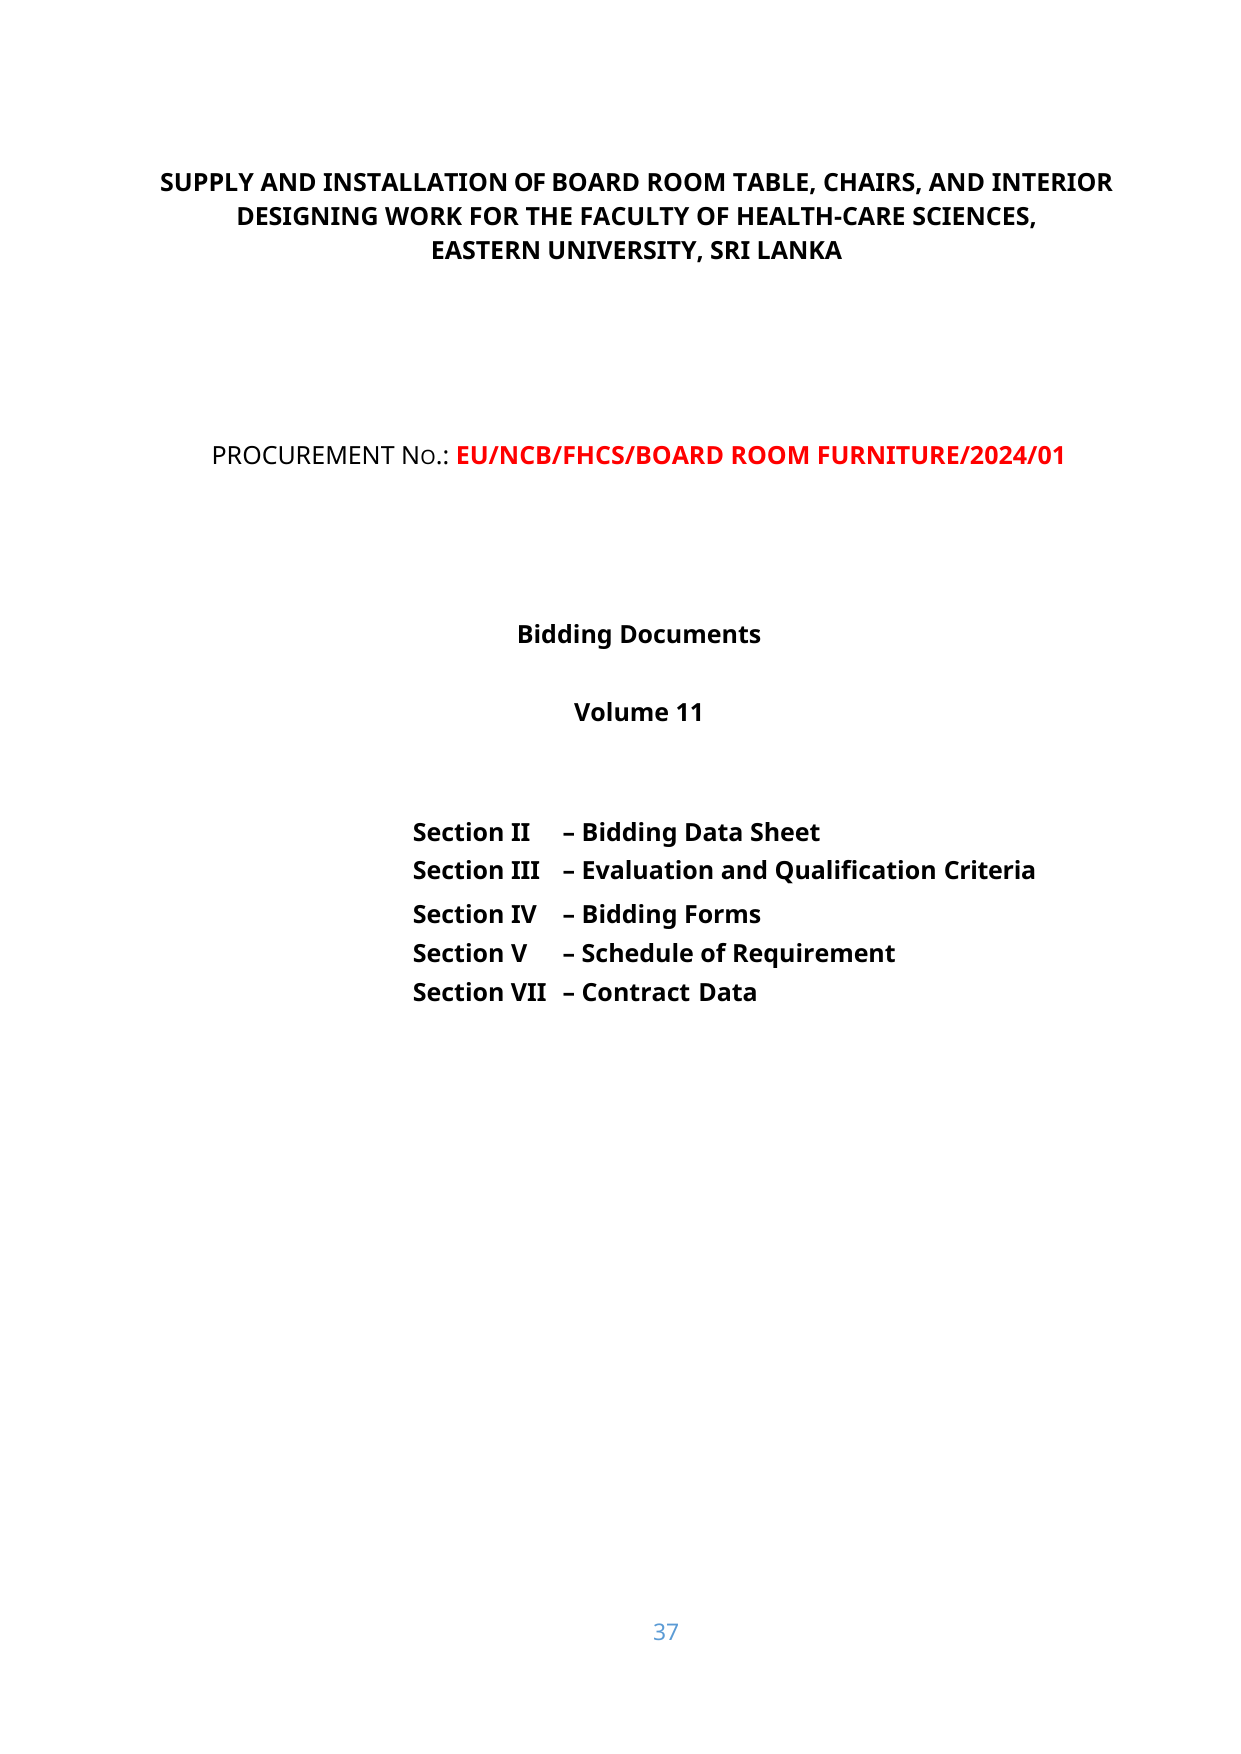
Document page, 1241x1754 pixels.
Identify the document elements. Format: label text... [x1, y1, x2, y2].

text EASTERN UNIVERSITY, SRI LANKA [116, 233, 1157, 267]
text Section II – Bidding Data Sheet [413, 814, 1157, 848]
text Section V – Schedule of Requirement [413, 936, 1056, 970]
text Section IV – Bidding Forms [413, 897, 1103, 931]
text Section VII – Contract Data [413, 975, 867, 1009]
text PROCUREMENT NO.: EU/NCB/FHCS/BOARD ROOM FURNITURE/2024/01 [198, 438, 1079, 472]
subtitle Bidding Documents Volume 11 [486, 616, 792, 729]
text Section III – Evaluation and Qualification Criteria [413, 853, 1103, 887]
text SUPPLY AND INSTALLATION OF BOARD ROOM TABLE, CHAIRS, AND INTERIOR DESIGNING WORK FOR THE FACULTY OF HEALTH-CARE SCIENCES, [116, 164, 1157, 233]
